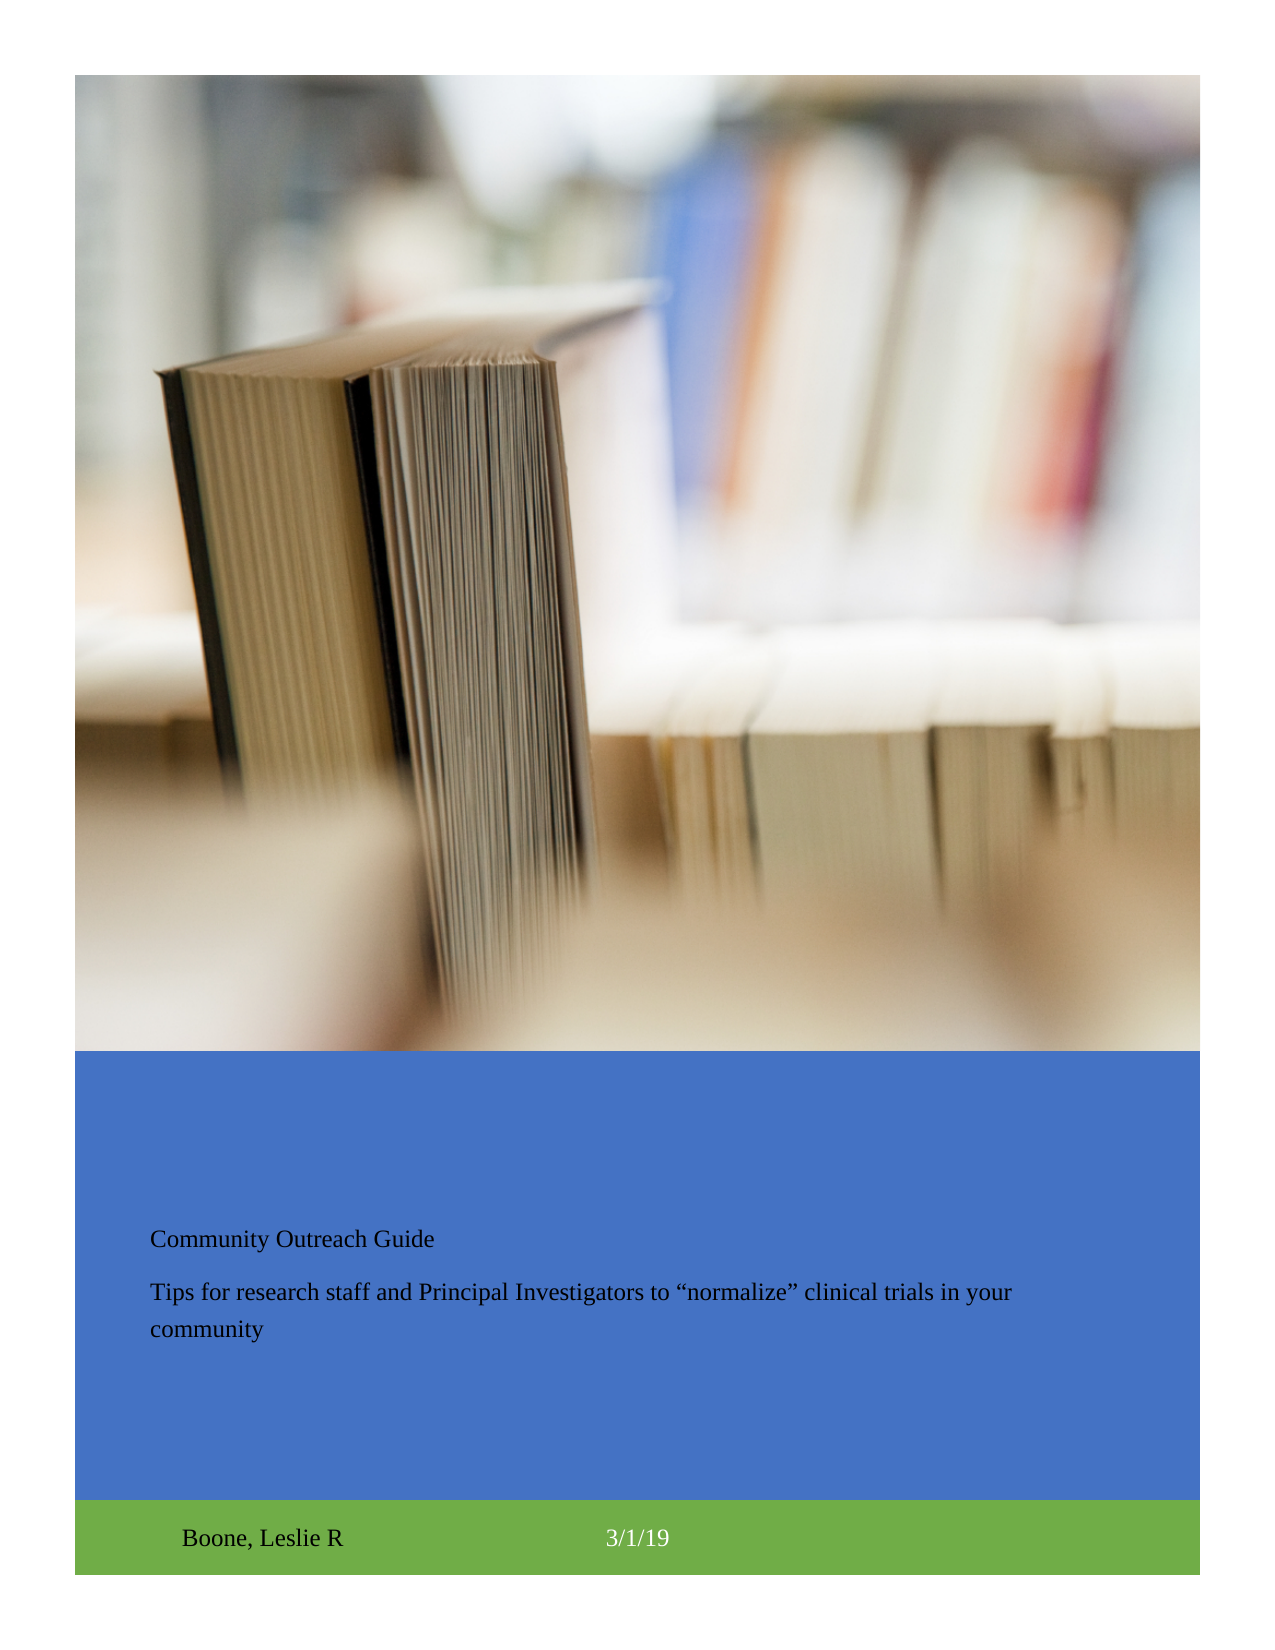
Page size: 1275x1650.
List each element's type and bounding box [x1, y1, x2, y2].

picture [75, 75, 1200, 1051]
